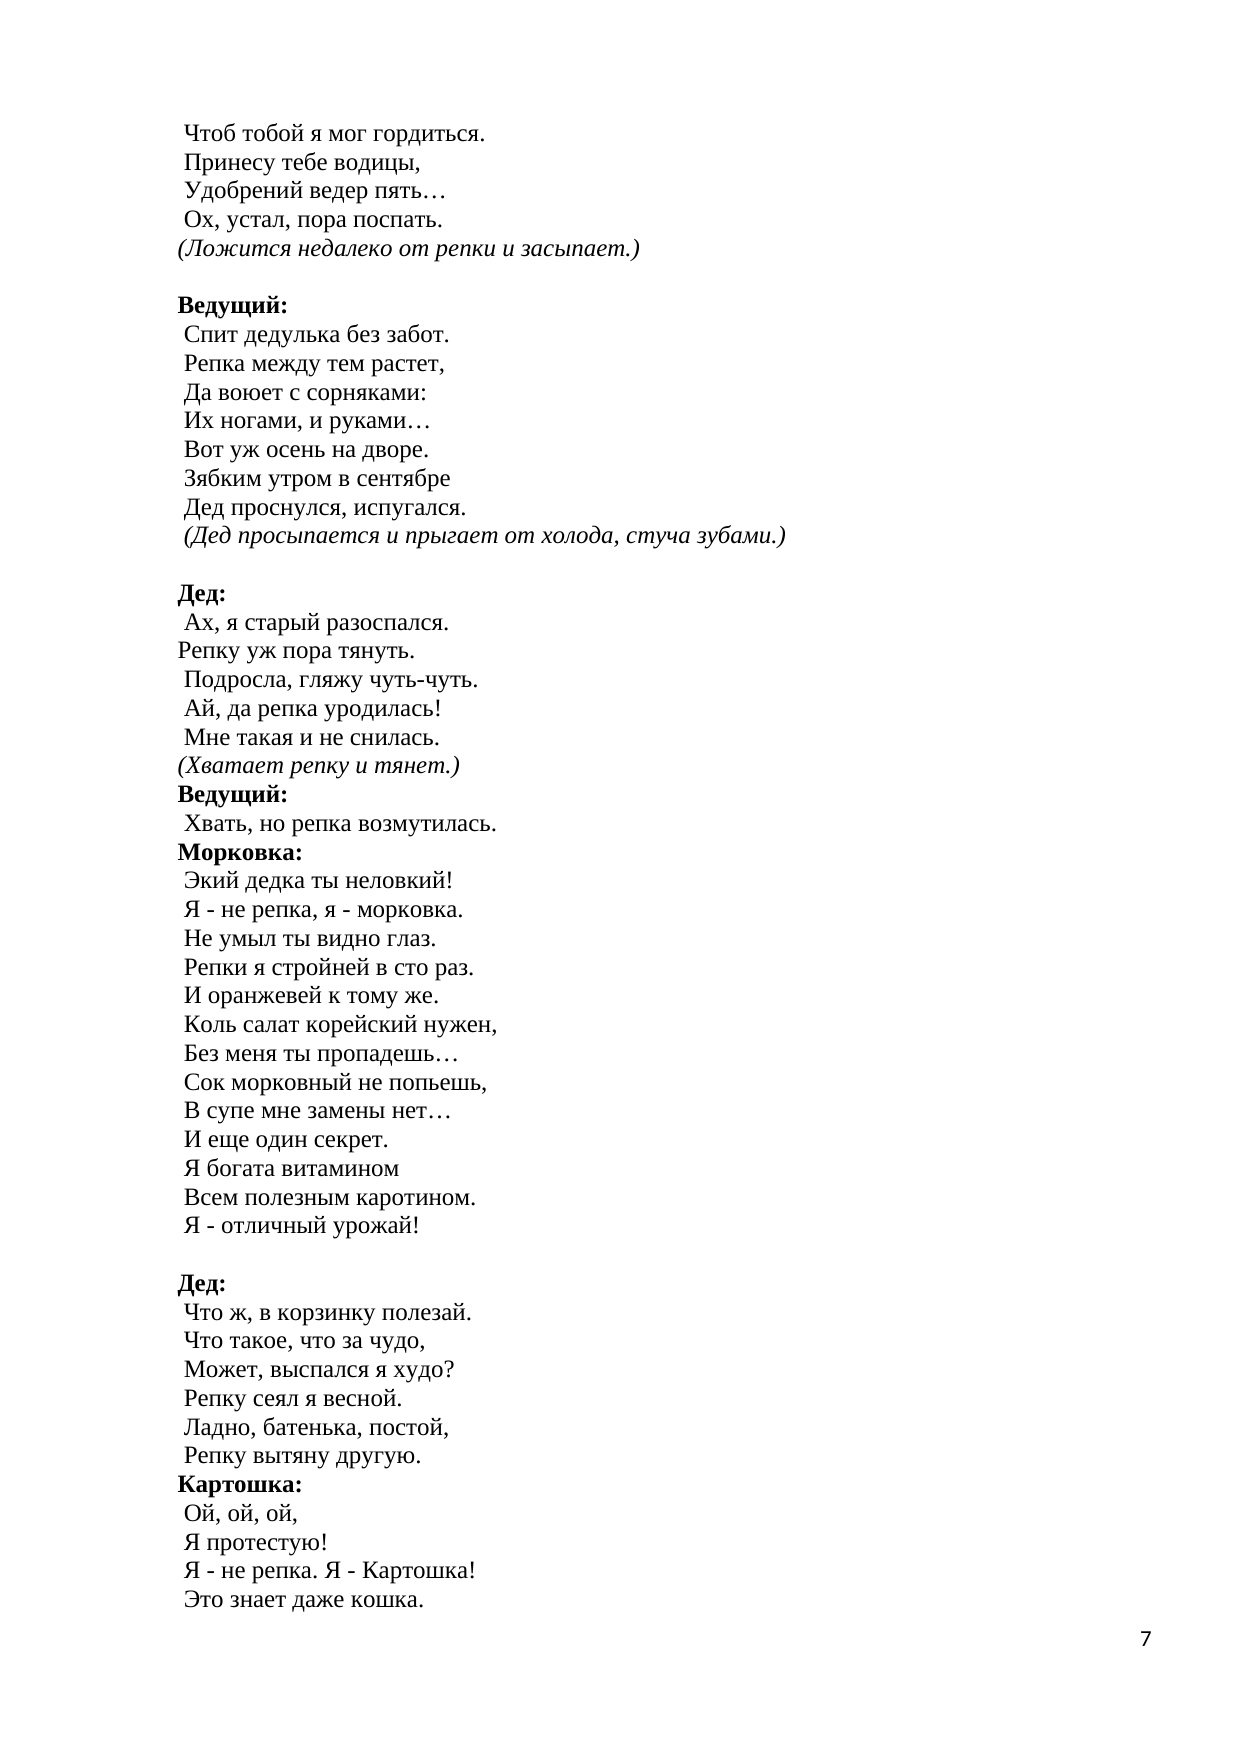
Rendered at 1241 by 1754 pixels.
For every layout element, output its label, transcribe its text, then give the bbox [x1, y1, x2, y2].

text Ведущий: [177, 779, 1152, 808]
text Морковка: [177, 837, 1152, 866]
text Я - не репка, я - морковка. [177, 894, 1152, 923]
text Дед: [177, 1268, 1152, 1297]
text Удобрений ведер пять… [177, 176, 1152, 204]
text (Ложится недалеко от репки и засыпает.) [177, 233, 1152, 262]
text Ведущий: [177, 291, 1152, 319]
text Их ногами, и руками… [177, 406, 1152, 434]
text Ладно, батенька, постой, [177, 1412, 1152, 1441]
text Экий дедка ты неловкий! [177, 866, 1152, 894]
text Ай, да репка уродилась! [177, 693, 1152, 722]
text Да воюет с сорняками: [177, 377, 1152, 406]
text Репка между тем растет, [177, 348, 1152, 377]
text Ой, ой, ой, [177, 1498, 1152, 1527]
text Подросла, гляжу чуть-чуть. [177, 664, 1152, 693]
text Спит дедулька без забот. [177, 319, 1152, 348]
text Коль салат корейский нужен, [177, 1009, 1152, 1038]
text Может, выспался я худо? [177, 1354, 1152, 1383]
text Репку сеял я весной. [177, 1383, 1152, 1412]
text Зябким утром в сентябре [177, 463, 1152, 492]
text Чтоб тобой я мог гордиться. [177, 118, 1152, 147]
text Принесу тебе водицы, [177, 147, 1152, 176]
text Дед проснулся, испугался. [177, 492, 1152, 521]
text Я богата витамином [177, 1153, 1152, 1182]
text Я - не репка. Я - Картошка! [177, 1556, 1152, 1584]
text Картошка: [177, 1469, 1152, 1498]
text Вот уж осень на дворе. [177, 434, 1152, 463]
text Репки я стройней в сто раз. [177, 952, 1152, 981]
text В супе мне замены нет… [177, 1096, 1152, 1124]
text (Хватает репку и тянет.) [177, 751, 1152, 779]
text Всем полезным каротином. [177, 1182, 1152, 1211]
text Я протестую! [177, 1527, 1152, 1556]
text Ох, устал, пора поспать. [177, 204, 1152, 233]
text И оранжевей к тому же. [177, 981, 1152, 1009]
text Что ж, в корзинку полезай. [177, 1297, 1152, 1326]
text Сок морковный не попьешь, [177, 1067, 1152, 1096]
text Это знает даже кошка. [177, 1584, 1152, 1613]
text Не умыл ты видно глаз. [177, 923, 1152, 952]
text Я - отличный урожай! [177, 1211, 1152, 1239]
text (Дед просыпается и прыгает от холода, стуча зубами.) [177, 521, 1152, 549]
text Что такое, что за чудо, [177, 1326, 1152, 1354]
text Мне такая и не снилась. [177, 722, 1152, 751]
text Ах, я старый разоспался. [177, 607, 1152, 636]
text И еще один секрет. [177, 1124, 1152, 1153]
text Репку вытяну другую. [177, 1441, 1152, 1469]
text Дед: [177, 578, 1152, 607]
text Хвать, но репка возмутилась. [177, 808, 1152, 837]
text Без меня ты пропадешь… [177, 1038, 1152, 1067]
text Репку уж пора тянуть. [177, 636, 1152, 664]
